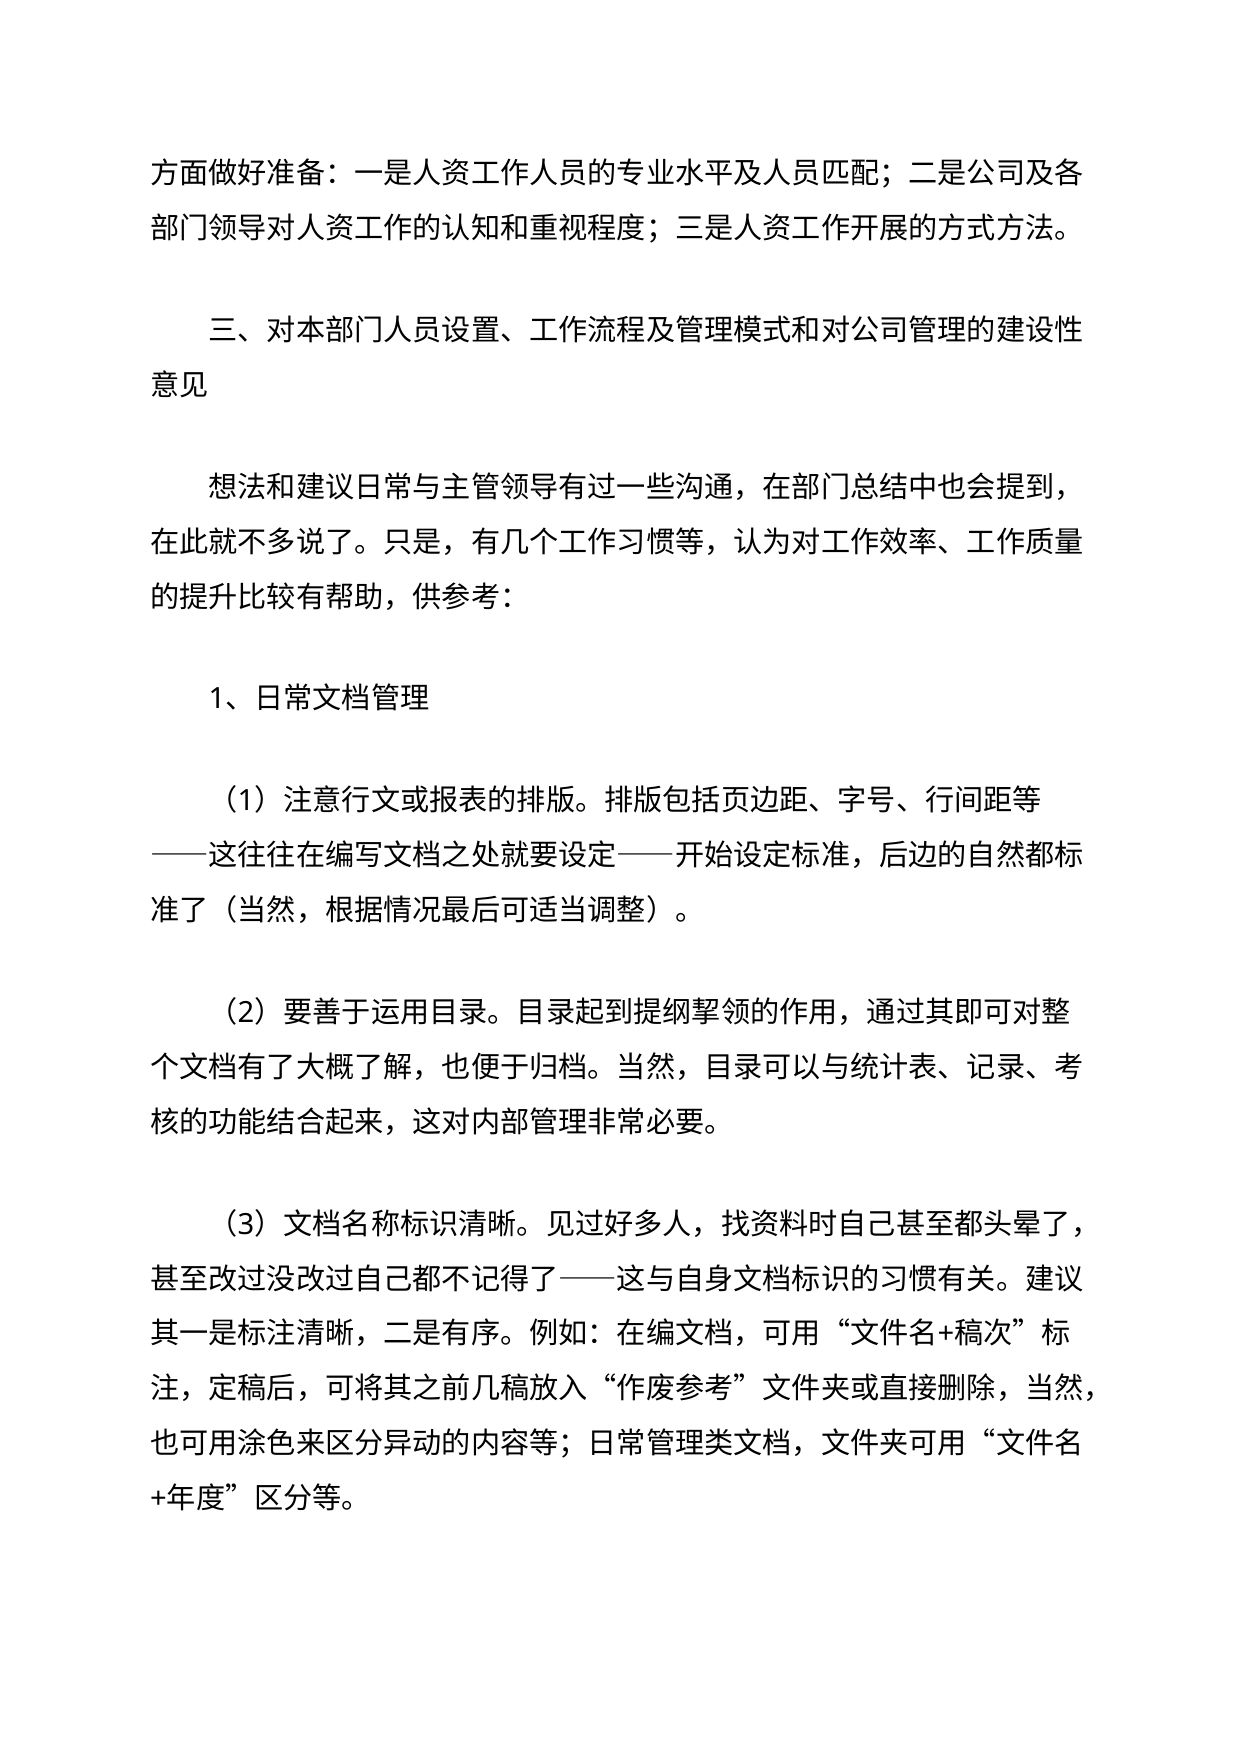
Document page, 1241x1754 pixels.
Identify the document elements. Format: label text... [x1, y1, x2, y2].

text （3）文档名称标识清晰。见过好多人，找资料时自己甚至都头晕了，甚至改过没改过自己都不记得了——这与自身文档标识的习惯有关。建议其一是标注清晰，二是有序。例如：在编文档，可用“文件名+稿次”标注，定稿后，可将其之前几稿放入“作废参考”文件夹或直接删除，当然，也可用涂色来区分异动的内容等；日常管理类文档，文件夹可用“文件名+年度”区分等。 [150, 1200, 1090, 1517]
text （1）注意行文或报表的排版。排版包括页边距、字号、行间距等——这往往在编写文档之处就要设定——开始设定标准，后边的自然都标准了（当然，根据情况最后可适当调整）。 [150, 777, 1090, 929]
text 想法和建议日常与主管领导有过一些沟通，在部门总结中也会提到，在此就不多说了。只是，有几个工作习惯等，认为对工作效率、工作质量的提升比较有帮助，供参考： [150, 463, 1090, 615]
text 1、日常文档管理 [150, 675, 1090, 717]
text 三、对本部门人员设置、工作流程及管理模式和对公司管理的建设性意见 [150, 307, 1090, 404]
text （2）要善于运用目录。目录起到提纲挈领的作用，通过其即可对整个文档有了大概了解，也便于归档。当然，目录可以与统计表、记录、考核的功能结合起来，这对内部管理非常必要。 [150, 988, 1090, 1141]
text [150, 150, 1090, 247]
